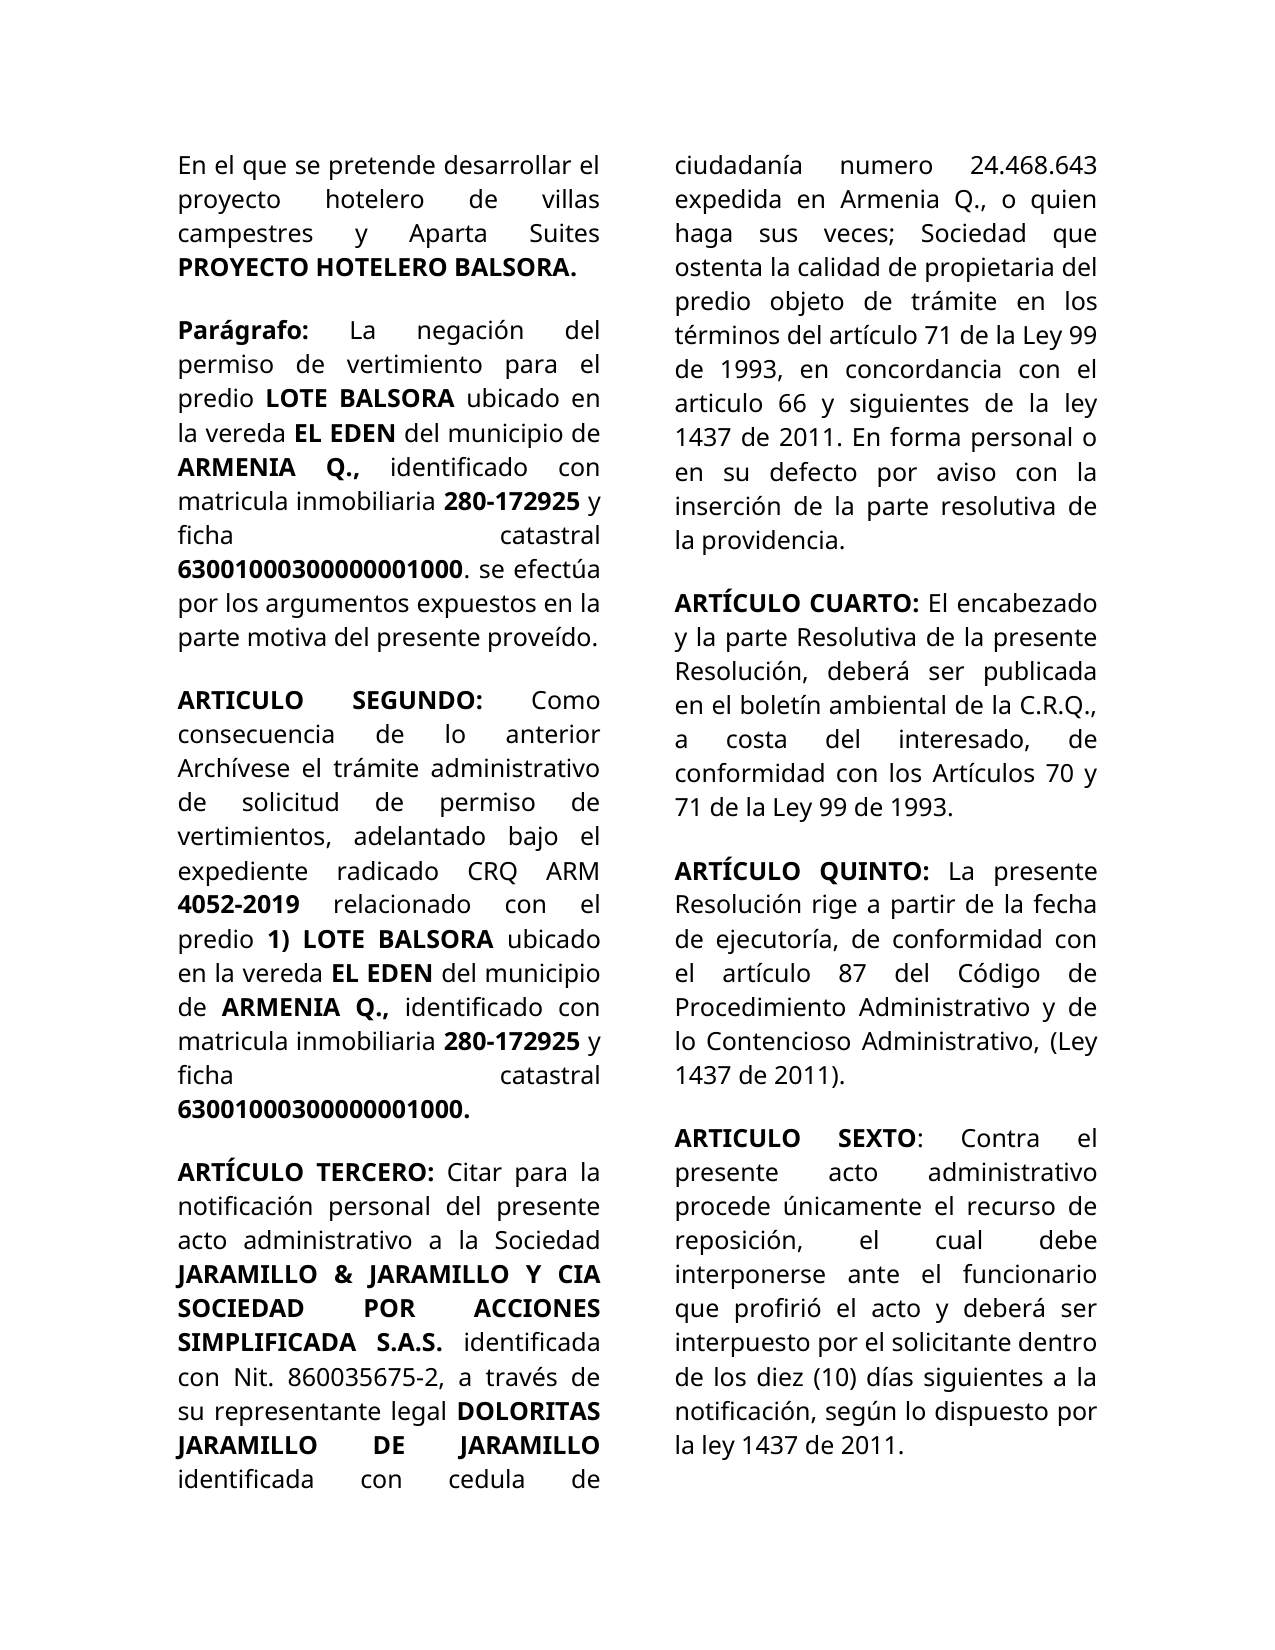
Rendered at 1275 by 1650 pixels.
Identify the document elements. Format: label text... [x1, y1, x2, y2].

text ARTÍCULO QUINTO: La presente Resolución rige a partir de la fecha de ejecutoría, de conformidad con el artículo 87 del Código de Procedimiento Administrativo y de lo Contencioso Administrativo, (Ley 1437 de 2011). [674, 853, 1098, 1092]
text ARTÍCULO TERCERO: Citar para la notificación personal del presente acto administrativo a la Sociedad JARAMILLO & JARAMILLO Y CIA SOCIEDAD POR ACCIONES SIMPLIFICADA S.A.S. identificada con Nit. 860035675-2, a través de su representante legal DOLORITAS JARAMILLO DE JARAMILLO identificada con cedula de ciudadanía numero 24.468.643 expedida en Armenia Q., o quien haga sus veces; Sociedad que ostenta la calidad de propietaria del predio objeto de trámite en los términos del artículo 71 de la Ley 99 de 1993, en concordancia con el articulo 66 y siguientes de la ley 1437 de 2011. En forma personal o en su defecto por aviso con la inserción de la parte resolutiva de la providencia. [177, 1155, 601, 1495]
text ARTÍCULO CUARTO: El encabezado y la parte Resolutiva de la presente Resolución, deberá ser publicada en el boletín ambiental de la C.R.Q., a costa del interesado, de conformidad con los Artículos 70 y 71 de la Ley 99 de 1993. [674, 586, 1098, 824]
text ARTICULO SEXTO: Contra el presente acto administrativo procede únicamente el recurso de reposición, el cual debe interponerse ante el funcionario que profirió el acto y deberá ser interpuesto por el solicitante dentro de los diez (10) días siguientes a la notificación, según lo dispuesto por la ley 1437 de 2011. [674, 1121, 1098, 1461]
text ARTICULO SEGUNDO: Como consecuencia de lo anterior Archívese el trámite administrativo de solicitud de permiso de vertimientos, adelantado bajo el expediente radicado CRQ ARM 4052-2019 relacionado con el predio 1) LOTE BALSORA ubicado en la vereda EL EDEN del municipio de ARMENIA Q., identificado con matricula inmobiliaria 280-172925 y ficha catastral 63001000300000001000. [177, 683, 601, 1126]
text Parágrafo: La negación del permiso de vertimiento para el predio LOTE BALSORA ubicado en la vereda EL EDEN del municipio de ARMENIA Q., identificado con matricula inmobiliaria 280-172925 y ficha catastral 63001000300000001000. se efectúa por los argumentos expuestos en la parte motiva del presente proveído. [177, 313, 601, 654]
text ARTÍCULO TERCERO: Citar para la notificación personal del presente acto administrativo a la Sociedad JARAMILLO & JARAMILLO Y CIA SOCIEDAD POR ACCIONES SIMPLIFICADA S.A.S. identificada con Nit. 860035675-2, a través de su representante legal DOLORITAS JARAMILLO DE JARAMILLO identificada con cedula de ciudadanía numero 24.468.643 expedida en Armenia Q., o quien haga sus veces; Sociedad que ostenta la calidad de propietaria del predio objeto de trámite en los términos del artículo 71 de la Ley 99 de 1993, en concordancia con el articulo 66 y siguientes de la ley 1437 de 2011. En forma personal o en su defecto por aviso con la inserción de la parte resolutiva de la providencia. [674, 148, 1098, 556]
